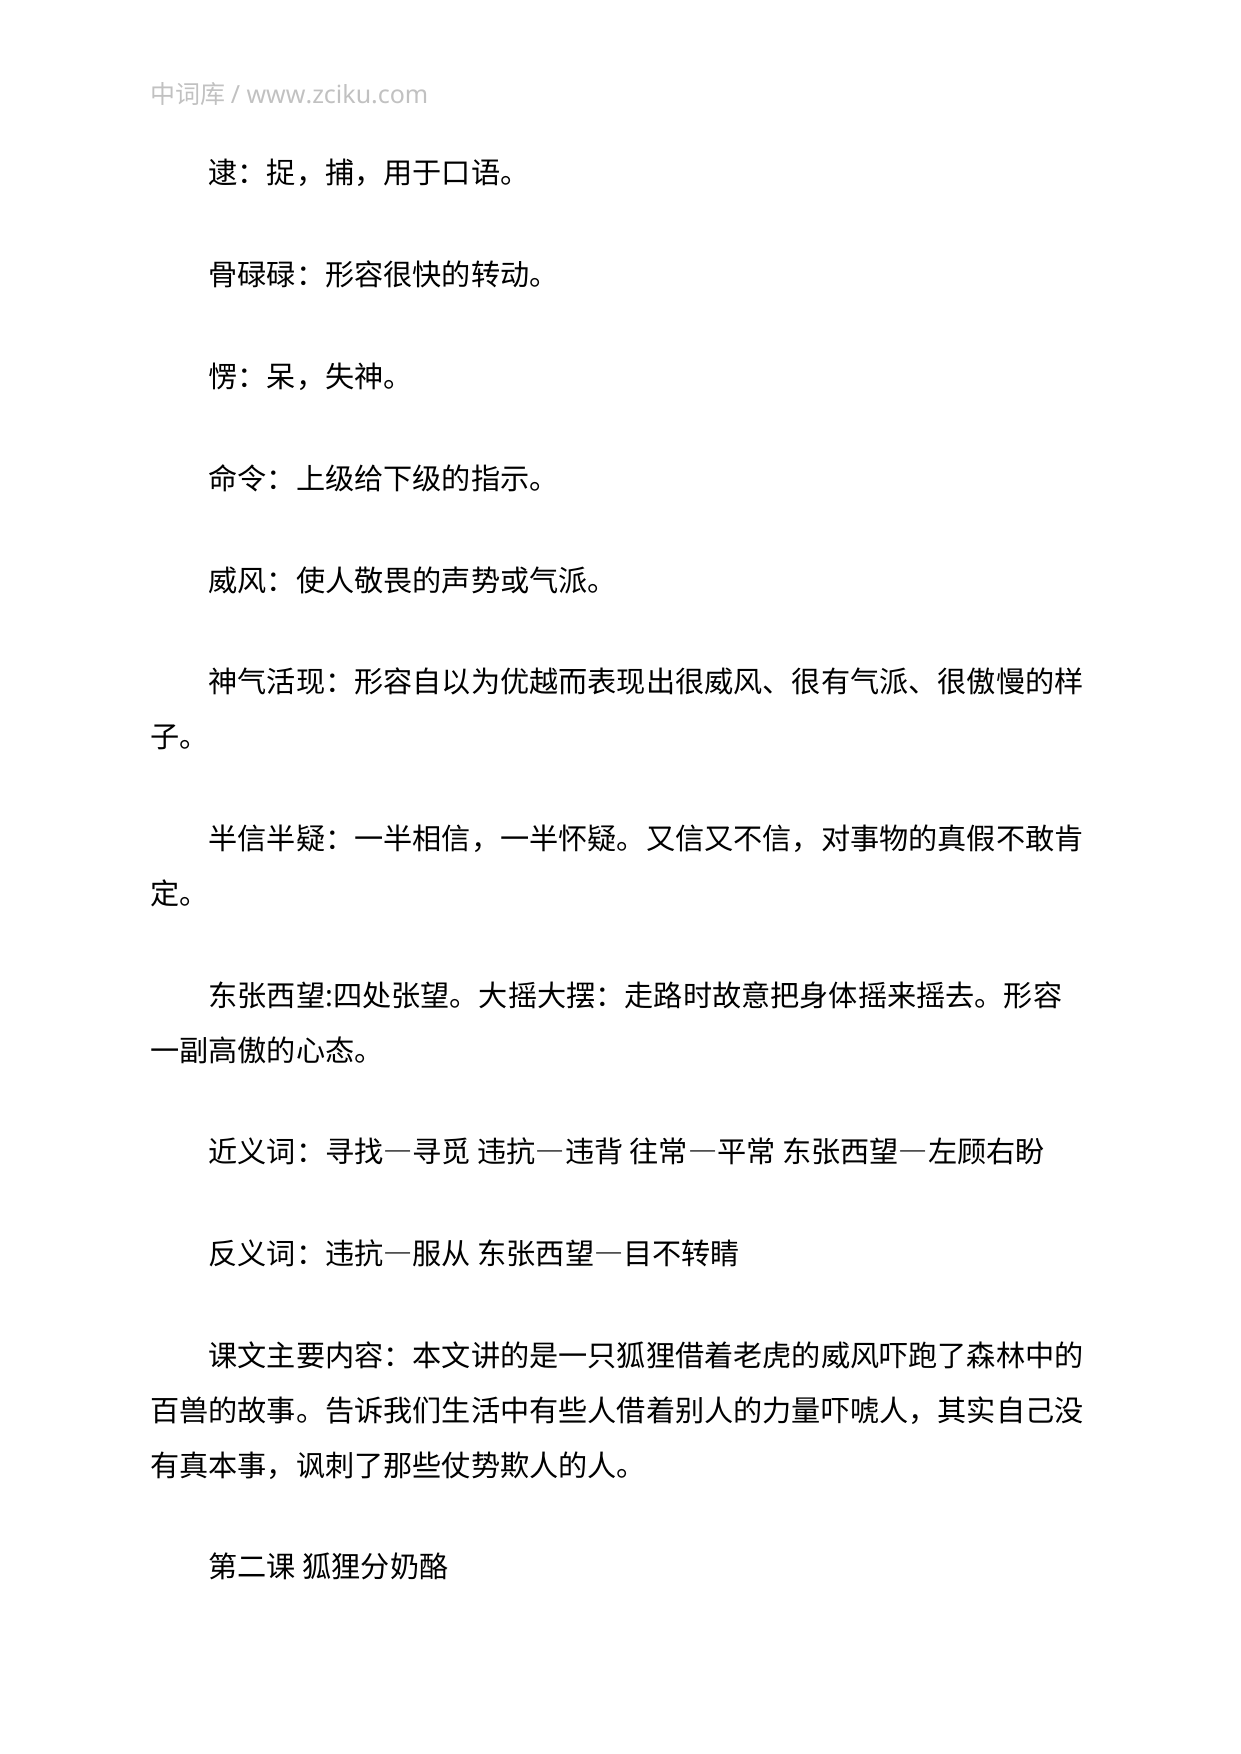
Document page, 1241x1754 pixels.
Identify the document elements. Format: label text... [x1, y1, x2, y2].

text 反义词：违抗—服从 东张西望—目不转睛 [150, 1231, 1090, 1273]
text 逮：捉，捕，用于口语。 [150, 150, 1090, 192]
text 课文主要内容：本文讲的是一只狐狸借着老虎的威风吓跑了森林中的百兽的故事。告诉我们生活中有些人借着别人的力量吓唬人，其实自己没有真本事，讽刺了那些仗势欺人的人。 [150, 1332, 1090, 1484]
text 半信半疑：一半相信，一半怀疑。又信又不信，对事物的真假不敢肯定。 [150, 816, 1090, 913]
text 近义词：寻找—寻觅 违抗—违背 往常—平常 东张西望—左顾右盼 [150, 1129, 1090, 1171]
text 第二课 狐狸分奶酪 [150, 1544, 1090, 1586]
text 骨碌碌：形容很快的转动。 [150, 252, 1090, 294]
text 命令：上级给下级的指示。 [150, 455, 1090, 498]
text 神气活现：形容自以为优越而表现出很威风、很有气派、很傲慢的样子。 [150, 659, 1090, 756]
text 东张西望:四处张望。大摇大摆：走路时故意把身体摇来摇去。形容一副高傲的心态。 [150, 972, 1090, 1069]
text 愣：呆，失神。 [150, 353, 1090, 396]
text 威风：使人敬畏的声势或气派。 [150, 557, 1090, 599]
